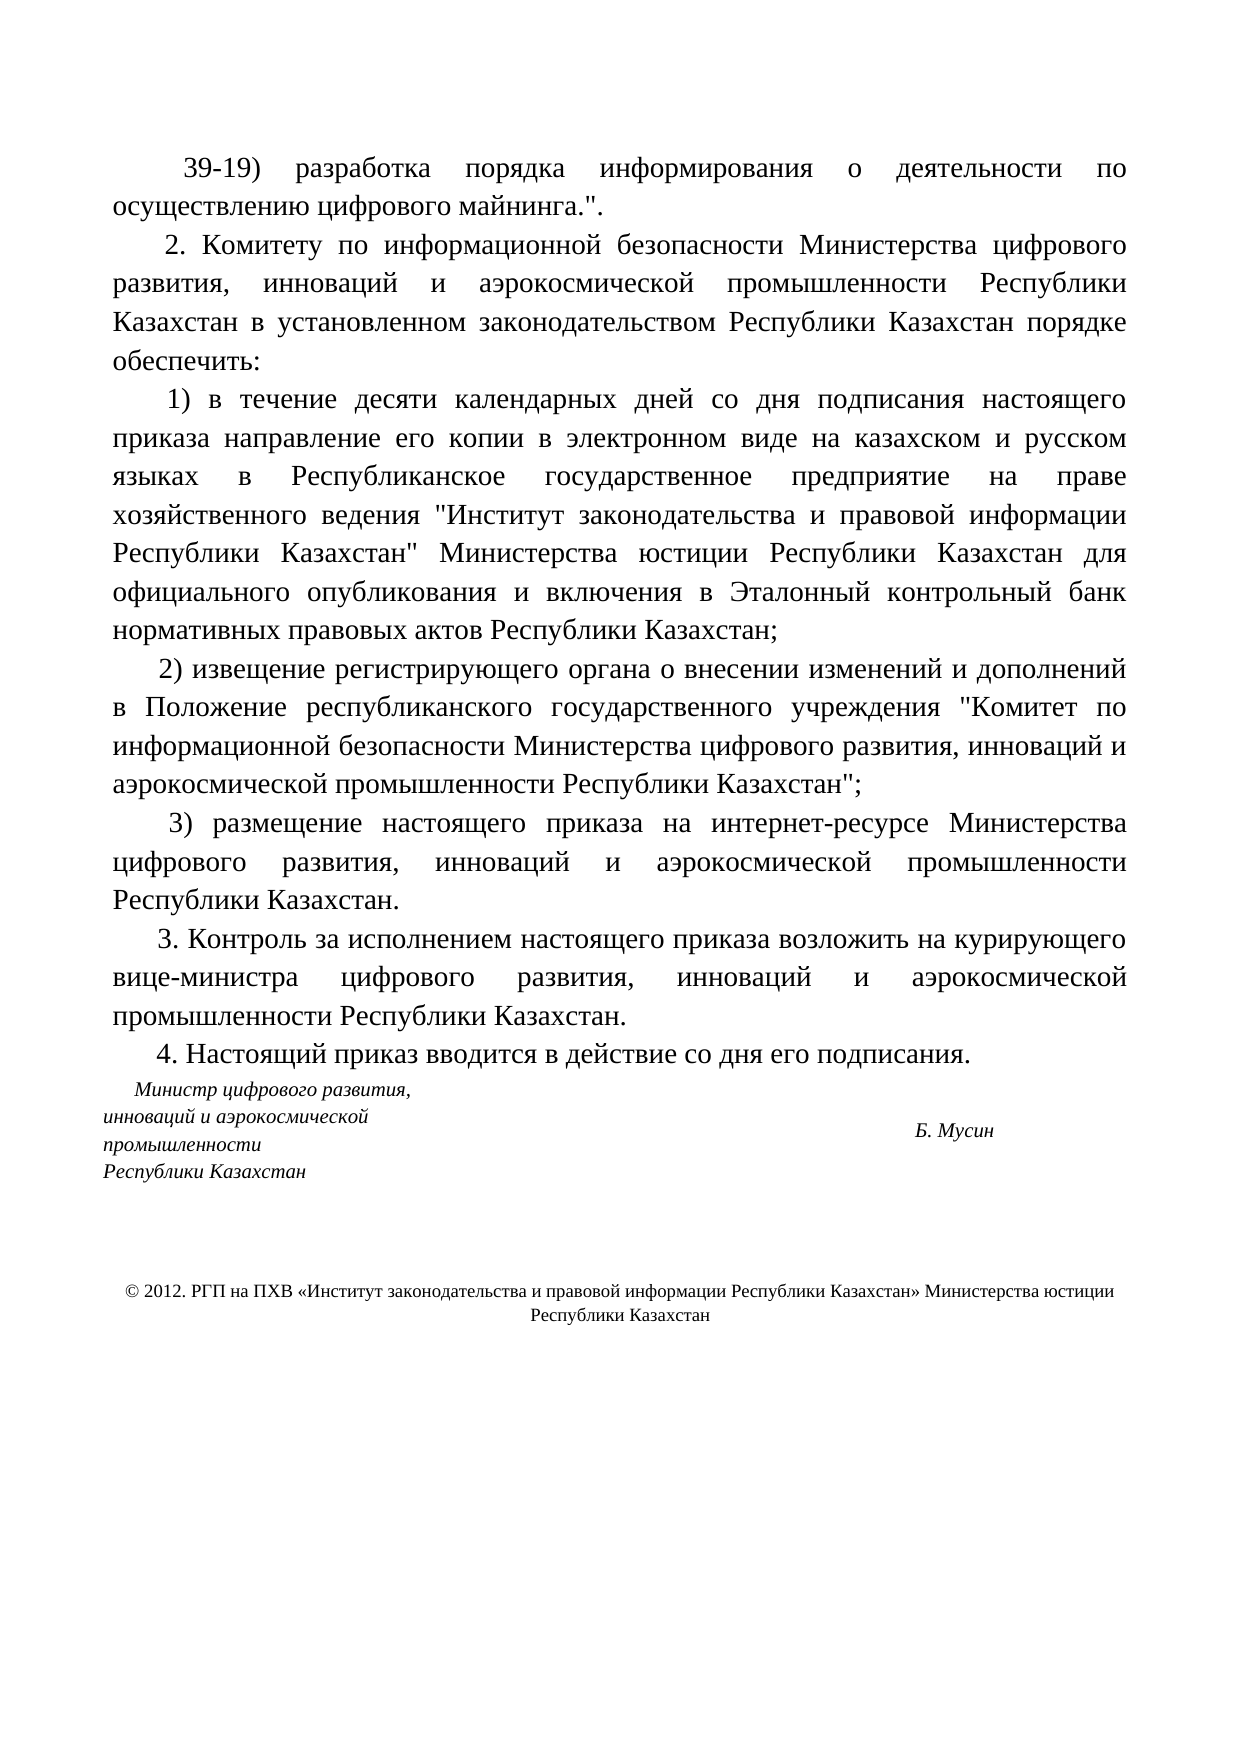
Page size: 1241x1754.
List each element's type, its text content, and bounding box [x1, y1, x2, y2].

text 1) в течение десяти календарных дней со дня подписания настоящего приказа направление его копии в электронном виде на казахском и русском языках в Республиканское государственное предприятие на праве хозяйственного ведения "Институт законодательства и правовой информации Республики Казахстан" Министерства юстиции Республики Казахстан для официального опубликования и включения в Эталонный контрольный банк нормативных правовых актов Республики Казахстан; [112, 381, 1128, 646]
text 2) извещение регистрирующего органа о внесении изменений и дополнений в Положение республиканского государственного учреждения "Комитет по информационной безопасности Министерства цифрового развития, инноваций и аэрокосмической промышленности Республики Казахстан"; [112, 651, 1128, 800]
text 39-19) разработка порядка информирования о деятельности по осуществлению цифрового майнинга.". [112, 150, 1128, 222]
table_header Б. Мусин [913, 1075, 1240, 1189]
text 2. Комитету по информационной безопасности Министерства цифрового развития, инноваций и аэрокосмической промышленности Республики Казахстан в установленном законодательством Республики Казахстан порядке обеспечить: [112, 227, 1128, 376]
text © 2012. РГП на ПХВ «Институт законодательства и правовой информации Республики Казахстан» Министерства юстиции Республики Казахстан [112, 1279, 1128, 1326]
table_header Министр цифрового развития, инноваций и аэрокосмической промышленности Республики Казахстан [101, 1075, 913, 1189]
text 3) размещение настоящего приказа на интернет-ресурсе Министерства цифрового развития, инноваций и аэрокосмической промышленности Республики Казахстан. [112, 805, 1128, 916]
text 4. Настоящий приказ вводится в действие со дня его подписания. [112, 1036, 1128, 1070]
text 3. Контроль за исполнением настоящего приказа возложить на курирующего вице-министра цифрового развития, инноваций и аэрокосмической промышленности Республики Казахстан. [112, 921, 1128, 1031]
